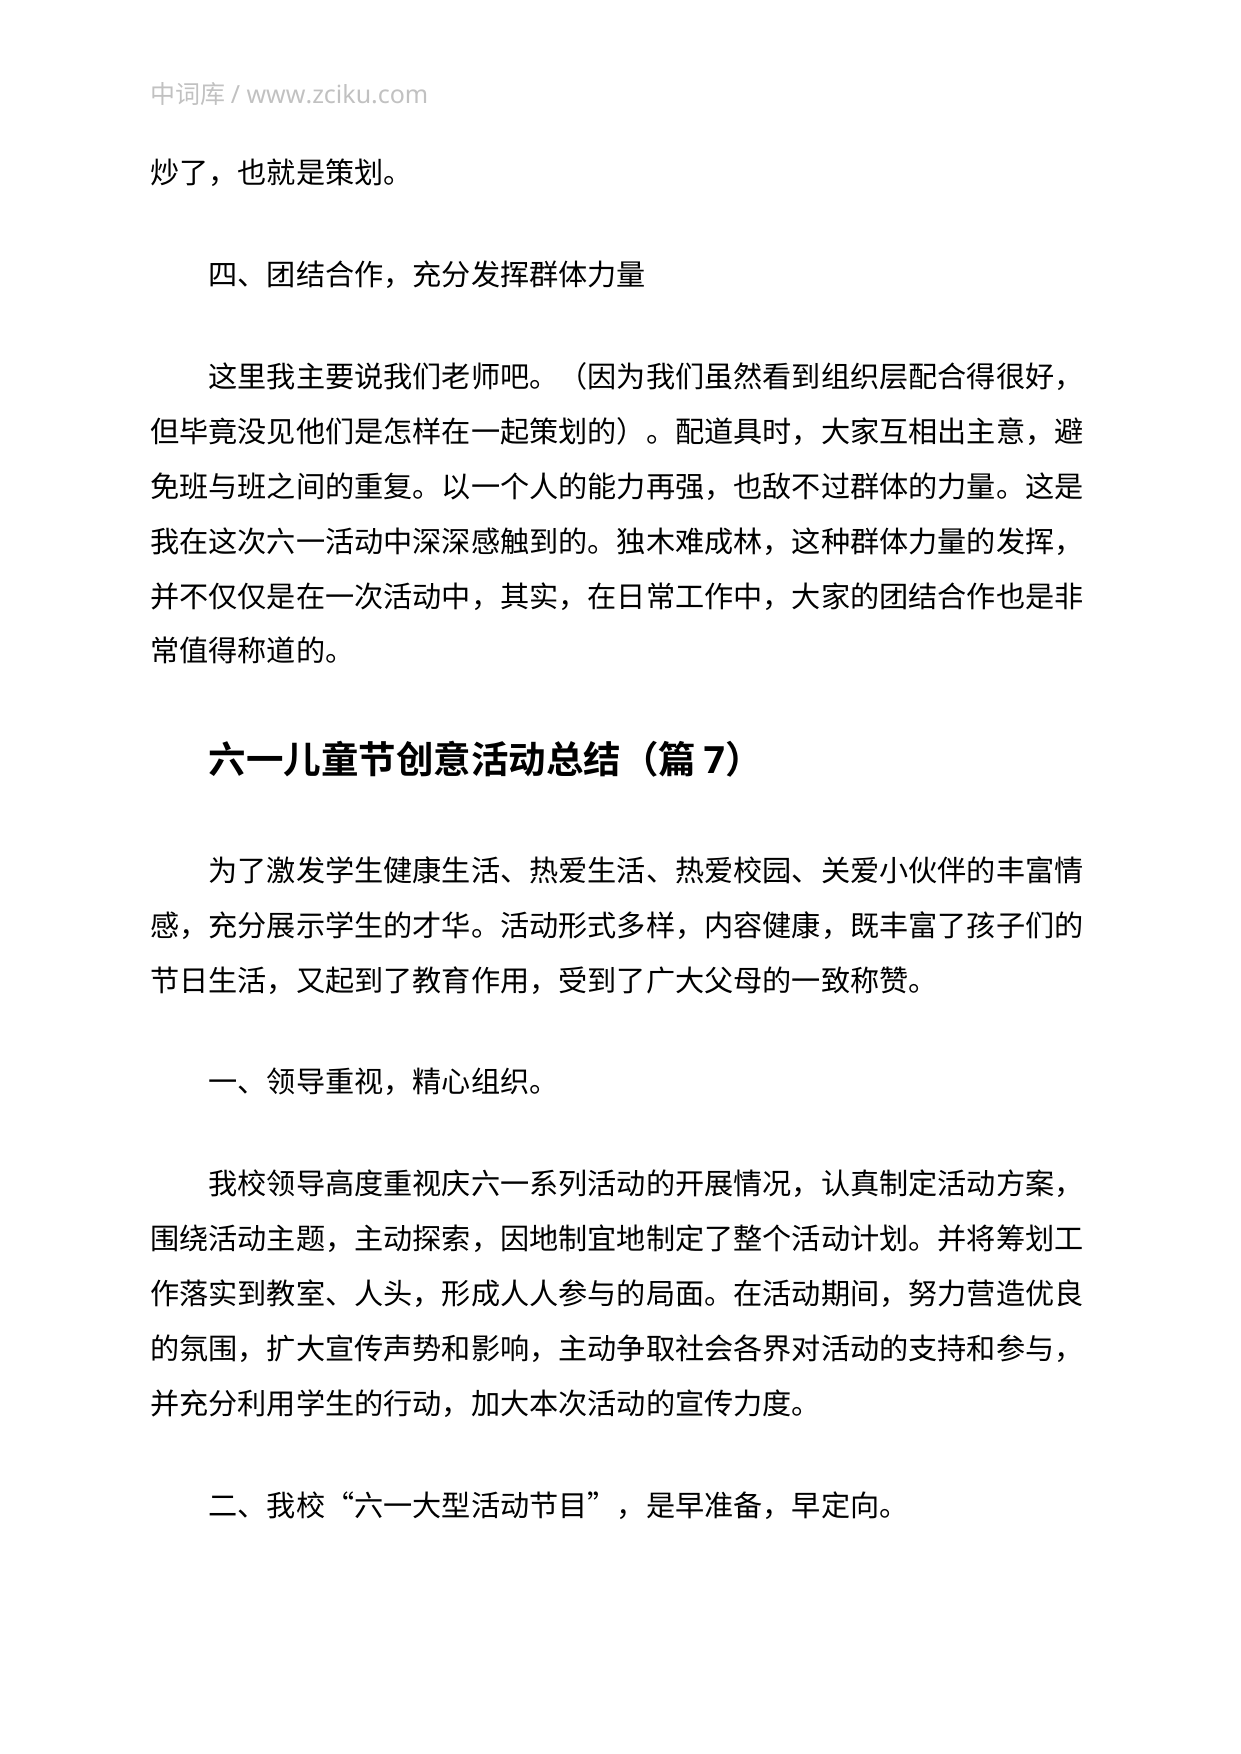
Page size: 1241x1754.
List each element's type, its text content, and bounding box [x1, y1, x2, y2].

text 为了激发学生健康生活、热爱生活、热爱校园、关爱小伙伴的丰富情感，充分展示学生的才华。活动形式多样，内容健康，既丰富了孩子们的节日生活，又起到了教育作用，受到了广大父母的一致称赞。 [150, 847, 1090, 999]
text 六一儿童节创意活动总结（篇7） [150, 730, 1090, 784]
text 我校领导高度重视庆六一系列活动的开展情况，认真制定活动方案，围绕活动主题，主动探索，因地制宜地制定了整个活动计划。并将筹划工作落实到教室、人头，形成人人参与的局面。在活动期间，努力营造优良的氛围，扩大宣传声势和影响，主动争取社会各界对活动的支持和参与，并充分利用学生的行动，加大本次活动的宣传力度。 [150, 1161, 1090, 1423]
text 二、我校“六一大型活动节目”，是早准备，早定向。 [150, 1482, 1090, 1524]
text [150, 150, 1090, 192]
text 这里我主要说我们老师吧。（因为我们虽然看到组织层配合得很好，但毕竟没见他们是怎样在一起策划的）。配道具时，大家互相出主意，避免班与班之间的重复。以一个人的能力再强，也敌不过群体的力量。这是我在这次六一活动中深深感触到的。独木难成林，这种群体力量的发挥，并不仅仅是在一次活动中，其实，在日常工作中，大家的团结合作也是非常值得称道的。 [150, 353, 1090, 670]
text 一、领导重视，精心组织。 [150, 1059, 1090, 1101]
text 四、团结合作，充分发挥群体力量 [150, 252, 1090, 294]
